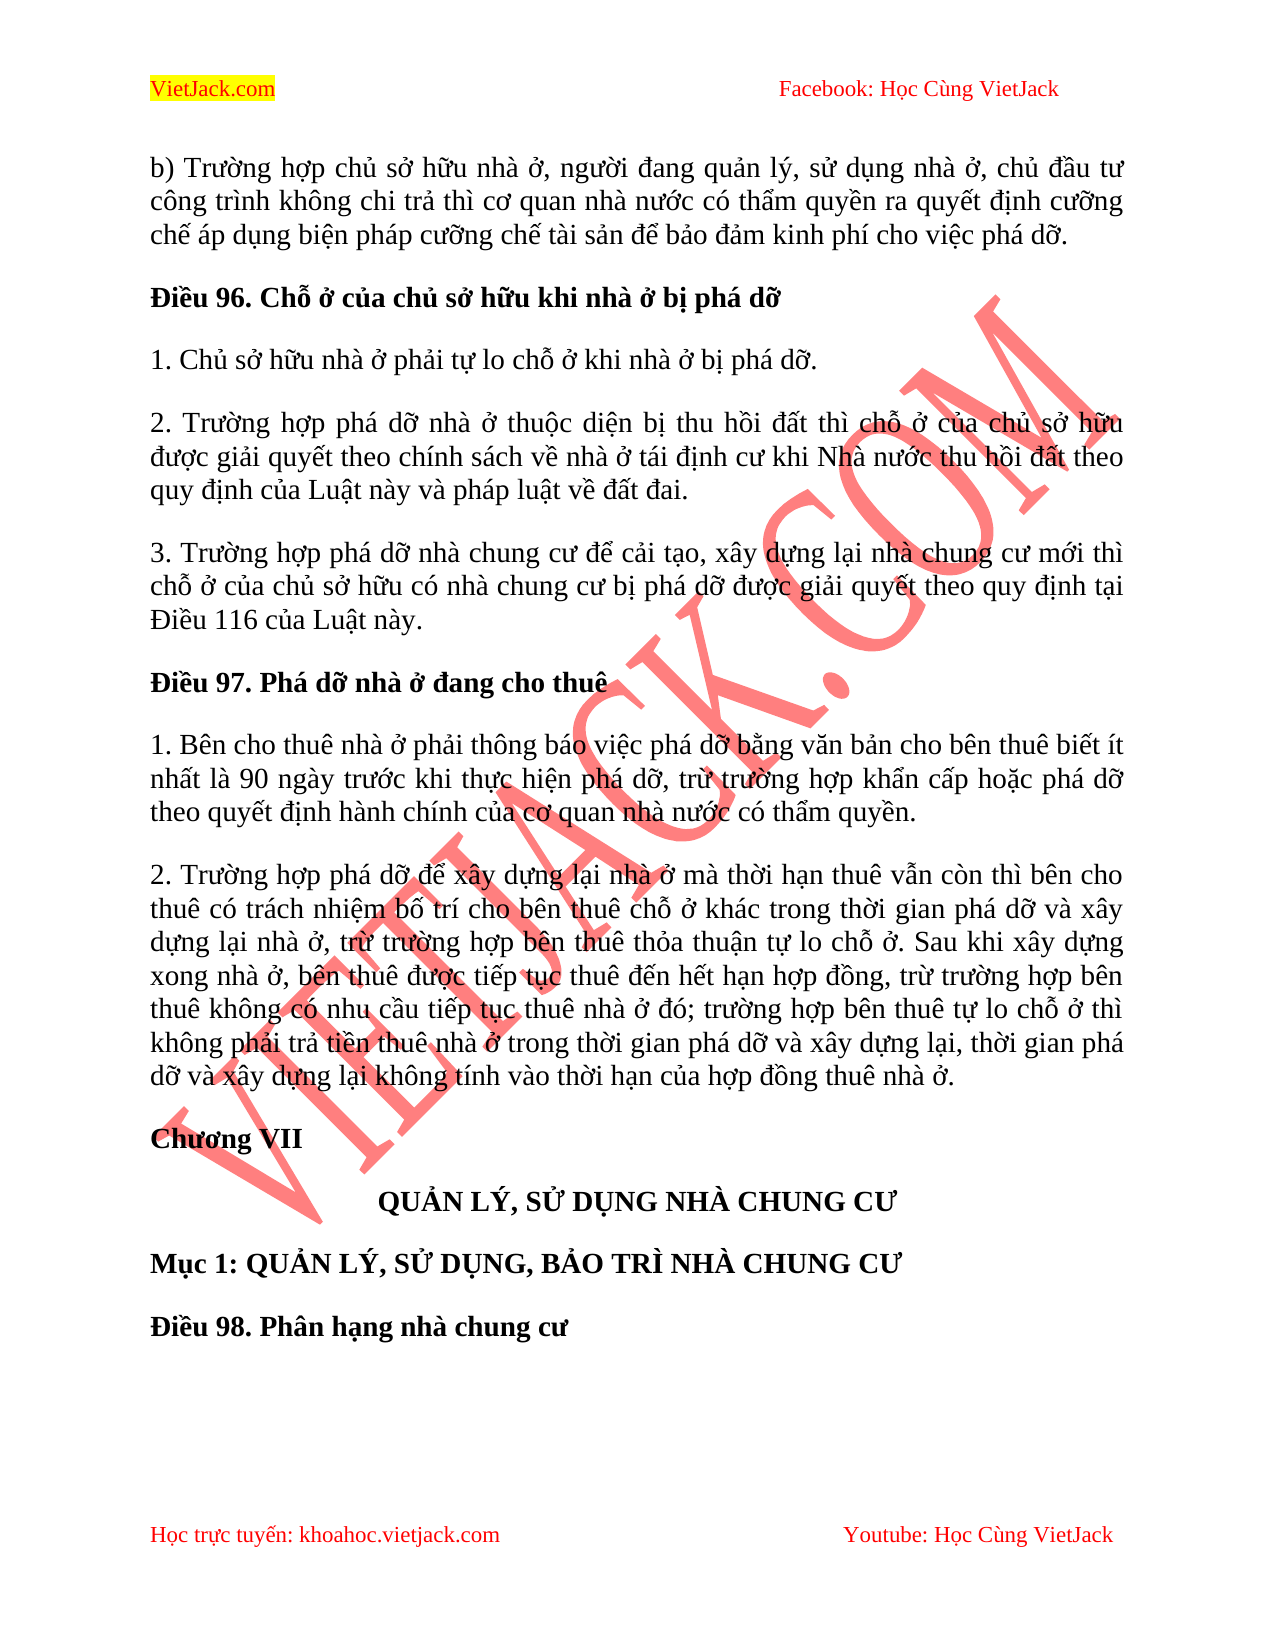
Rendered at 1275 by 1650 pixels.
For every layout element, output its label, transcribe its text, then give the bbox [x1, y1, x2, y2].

text Chương VII [150, 1121, 1125, 1155]
text 2. Trường hợp phá dỡ nhà ở thuộc diện bị thu hồi đất thì chỗ ở của chủ sở hữu được giải quyết theo chính sách về nhà ở tái định cư khi Nhà nước thu hồi đất theo quy định của Luật này và pháp luật về đất đai. [150, 405, 1125, 506]
text Điều 96. Chỗ ở của chủ sở hữu khi nhà ở bị phá dỡ [150, 280, 1125, 313]
text 3. Trường hợp phá dỡ nhà chung cư để cải tạo, xây dựng lại nhà chung cư mới thì chỗ ở của chủ sở hữu có nhà chung cư bị phá dỡ được giải quyết theo quy định tại Điều 116 của Luật này. [150, 535, 1125, 636]
text 1. Chủ sở hữu nhà ở phải tự lo chỗ ở khi nhà ở bị phá dỡ. [150, 342, 1125, 376]
text QUẢN LÝ, SỬ DỤNG NHÀ CHUNG CƯ [150, 1184, 1125, 1217]
text Điều 97. Phá dỡ nhà ở đang cho thuê [150, 665, 1125, 698]
text b) Trường hợp chủ sở hữu nhà ở, người đang quản lý, sử dụng nhà ở, chủ đầu tư công trình không chi trả thì cơ quan nhà nước có thẩm quyền ra quyết định cưỡng chế áp dụng biện pháp cưỡng chế tài sản để bảo đảm kinh phí cho việc phá dỡ. [150, 150, 1125, 251]
text 2. Trường hợp phá dỡ để xây dựng lại nhà ở mà thời hạn thuê vẫn còn thì bên cho thuê có trách nhiệm bố trí cho bên thuê chỗ ở khác trong thời gian phá dỡ và xây dựng lại nhà ở, trừ trường hợp bên thuê thỏa thuận tự lo chỗ ở. Sau khi xây dựng xong nhà ở, bên thuê được tiếp tục thuê đến hết hạn hợp đồng, trừ trường hợp bên thuê không có nhu cầu tiếp tục thuê nhà ở đó; trường hợp bên thuê tự lo chỗ ở thì không phải trả tiền thuê nhà ở trong thời gian phá dỡ và xây dựng lại, thời gian phá dỡ và xây dựng lại không tính vào thời hạn của hợp đồng thuê nhà ở. [150, 857, 1125, 1092]
text 1. Bên cho thuê nhà ở phải thông báo việc phá dỡ bằng văn bản cho bên thuê biết ít nhất là 90 ngày trước khi thực hiện phá dỡ, trừ trường hợp khẩn cấp hoặc phá dỡ theo quyết định hành chính của cơ quan nhà nước có thẩm quyền. [150, 727, 1125, 828]
text Mục 1: QUẢN LÝ, SỬ DỤNG, BẢO TRÌ NHÀ CHUNG CƯ [150, 1247, 1125, 1280]
text Điều 98. Phân hạng nhà chung cư [150, 1309, 1125, 1343]
